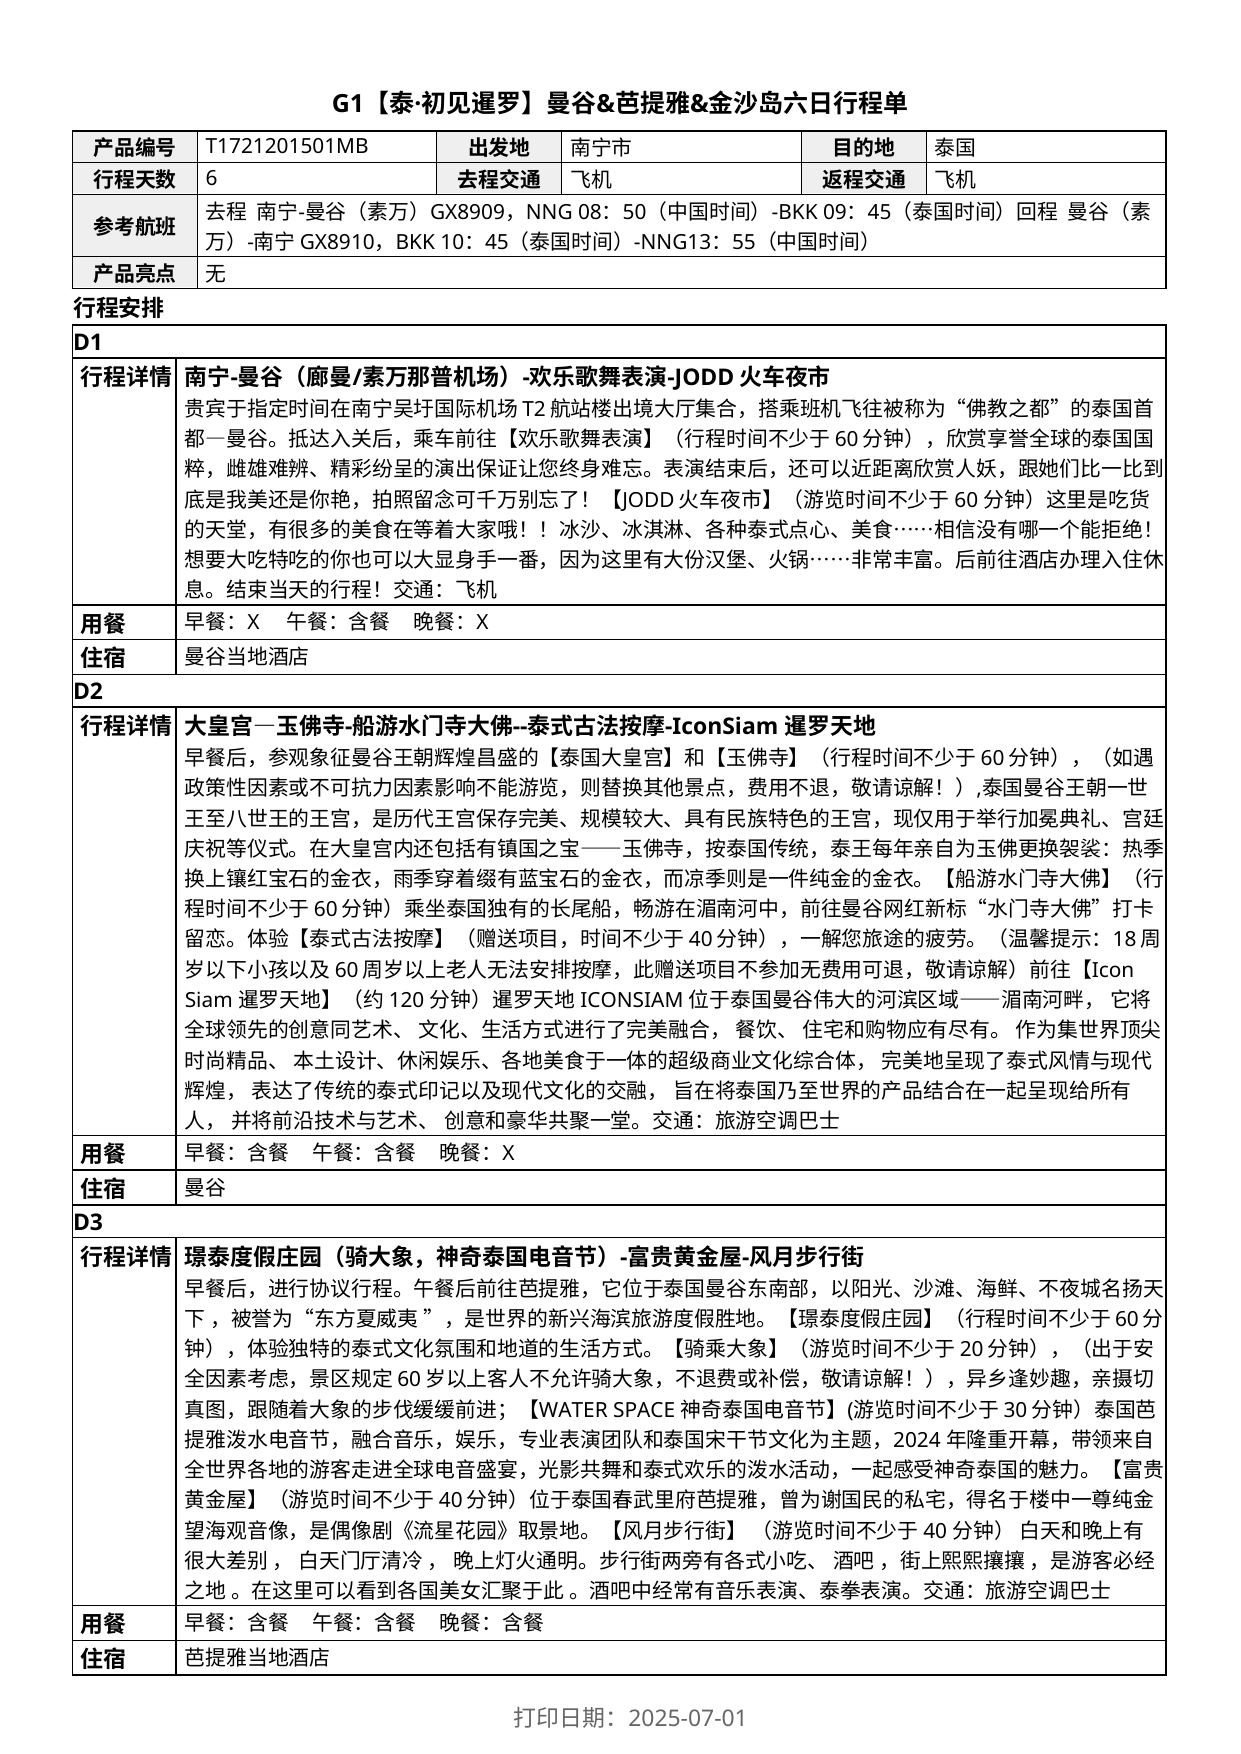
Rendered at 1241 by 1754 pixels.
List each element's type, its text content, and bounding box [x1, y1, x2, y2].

table_cell 南宁-曼谷（廊曼/素万那普机场）-欢乐歌舞表演-JODD火车夜市 贵宾于指定时间在南宁吴圩国际机场T2航站楼出境大厅集合，搭乘班机飞往被称为“佛教之都”的泰国首都—曼谷。抵达入关后，乘车前往【欢乐歌舞表演】（行程时间不少于60分钟），欣赏享誉全球的泰国国粹，雌雄难辨、精彩纷呈的演出保证让您终身难忘。表演结束后，还可以近距离欣赏人妖，跟她们比一比到底是我美还是你艳，拍照留念可千万别忘了！ [177, 359, 1165, 604]
table_header D1 [73, 326, 1165, 357]
table_cell 大皇宫—玉佛寺-船游水门寺大佛--泰式古法按摩-IconSiam 暹罗天地 早餐后，参观象征曼谷王朝辉煌昌盛的【泰国大皇宫】和【玉佛寺】（行程时间不少于60分钟），（如遇政策性因素或不可抗力因素影响不能游览，则替换其他景点，费用不退，敬请谅解！）,泰国曼谷王朝一世王至八世王的王宫，是历代王宫保存完美、规模较大、具有民族特色的王宫，现仅用于举行加冕典礼、宫廷庆祝等仪式。在大皇宫内还包括有镇国之宝——玉佛寺，按泰国传统，泰王每年亲自为玉佛更换袈裟：热季换上镶红宝石的金衣，雨季穿着缀有蓝宝石的金衣，而凉季则是一件纯金的金衣。 [177, 708, 1165, 1134]
table_header 目的地 [802, 132, 926, 162]
table_cell 用餐 [73, 1606, 175, 1639]
table_cell 行程详情 [73, 359, 175, 604]
table_cell 用餐 [73, 606, 175, 639]
table_cell 行程详情 [73, 708, 175, 1134]
table_header T1721201501MB [198, 132, 436, 162]
table_cell D2 [73, 675, 1165, 706]
table_cell 去程交通 [437, 163, 561, 193]
table_cell 曼谷 [177, 1171, 1165, 1204]
table_cell 早餐：含餐 午餐：含餐 晚餐：含餐 [177, 1606, 1165, 1639]
table_cell 住宿 [73, 640, 175, 673]
table_cell 早餐：含餐 午餐：含餐 晚餐：X [177, 1136, 1165, 1169]
table_cell 早餐：X 午餐：含餐 晚餐：X [177, 606, 1165, 639]
table_cell 行程详情 [73, 1238, 175, 1605]
table_cell 飞机 [927, 163, 1165, 193]
table_header 南宁市 [562, 132, 801, 162]
table_cell 璟泰度假庄园（骑大象，神奇泰国电音节）-富贵黄金屋-风月步行街 早餐后，进行协议行程。 [177, 1238, 1165, 1605]
table_cell 产品亮点 [73, 257, 197, 287]
table_header 出发地 [437, 132, 561, 162]
text G1【泰·初见暹罗】曼谷&芭提雅&金沙岛六日行程单 [73, 83, 1167, 119]
table_cell 参考航班 [73, 195, 197, 256]
table_cell 去程 南宁-曼谷（素万）GX8909，NNG 08：50（中国时间）-BKK 09：45（泰国时间） [198, 195, 1165, 256]
table_header 产品编号 [73, 132, 197, 162]
table_cell D3 [73, 1206, 1165, 1237]
table_cell 无 [198, 257, 1165, 287]
table_header 泰国 [927, 132, 1165, 162]
table_cell 住宿 [73, 1171, 175, 1204]
table_cell 曼谷当地酒店 [177, 640, 1165, 673]
table_cell 用餐 [73, 1136, 175, 1169]
table_cell 行程天数 [73, 163, 197, 193]
table_cell 住宿 [73, 1641, 175, 1674]
table_cell 返程交通 [802, 163, 926, 193]
table_cell 飞机 [562, 163, 801, 193]
table_cell 芭提雅当地酒店 [177, 1641, 1165, 1674]
table_cell 6 [198, 163, 436, 193]
text 行程安排 [73, 290, 1167, 323]
